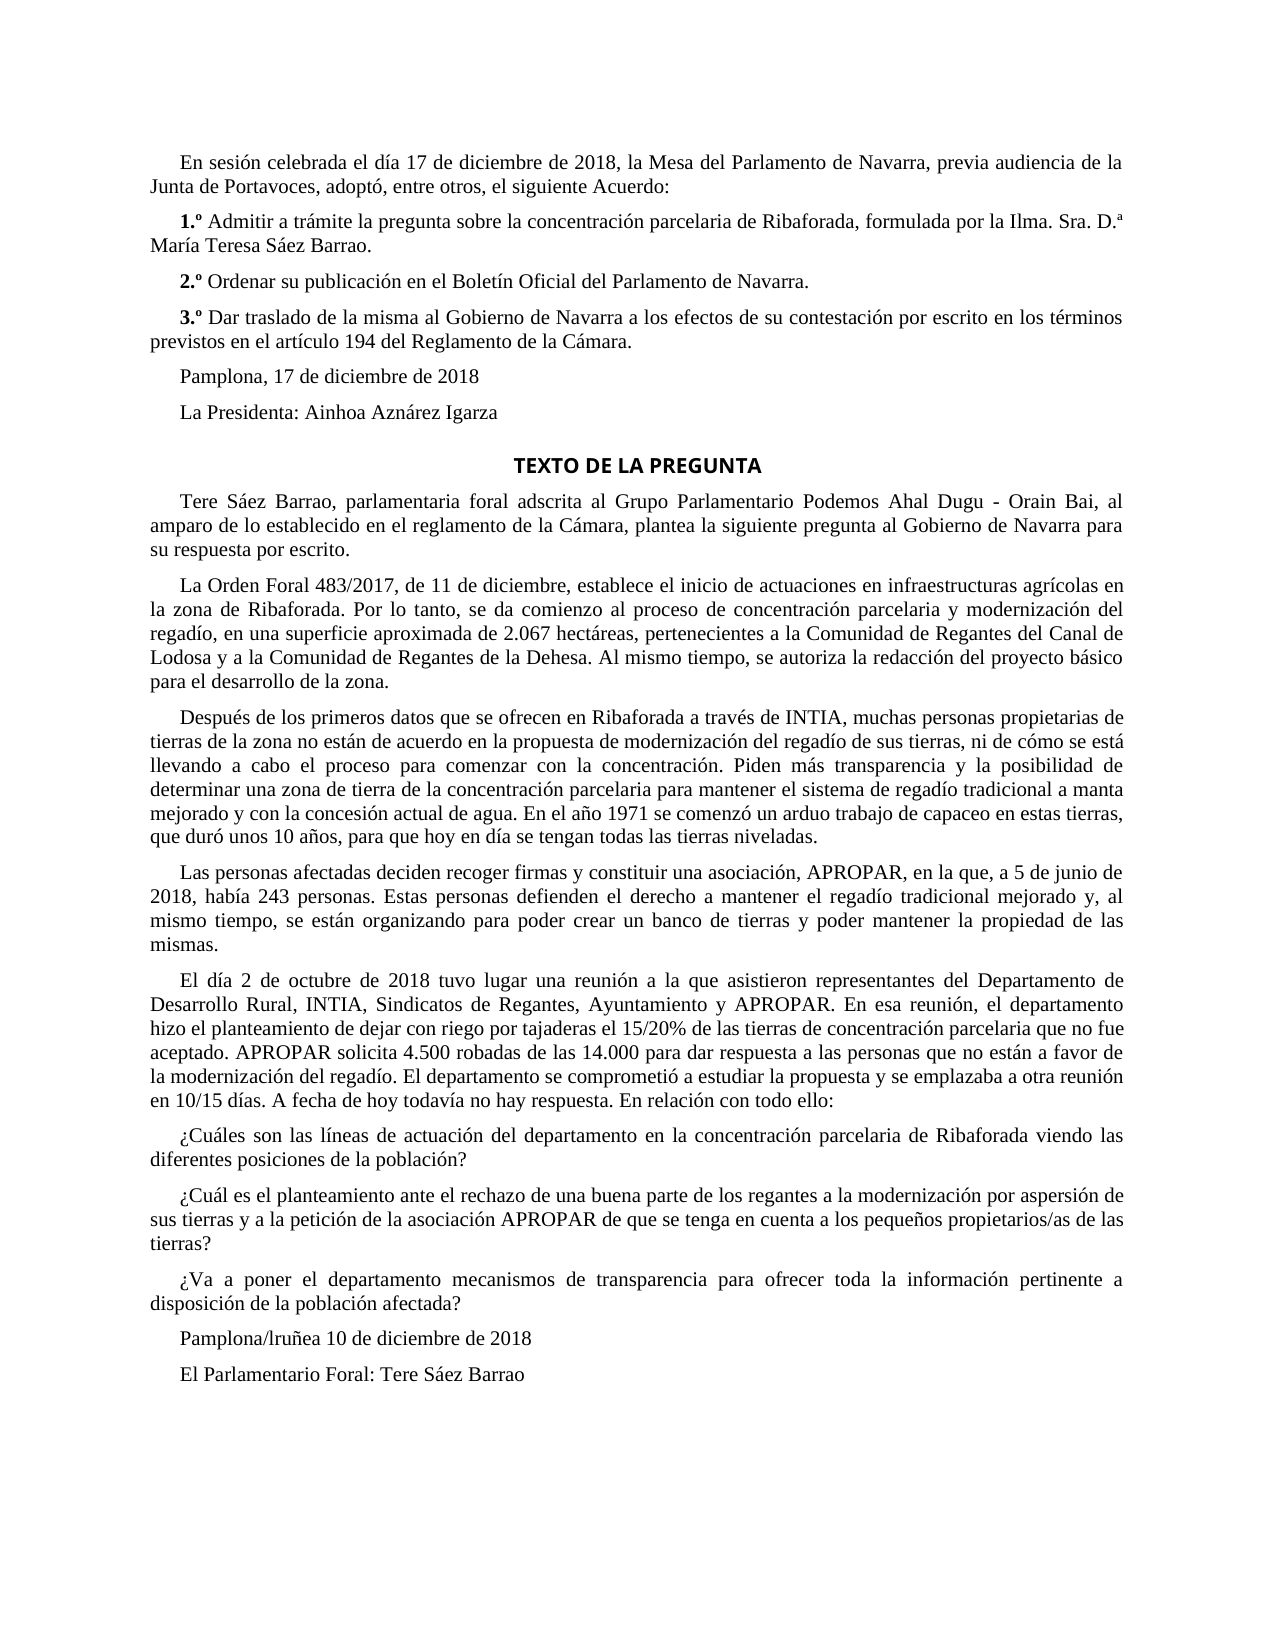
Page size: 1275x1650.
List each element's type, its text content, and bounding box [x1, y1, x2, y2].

text TEXTO DE LA PREGUNTA [150, 454, 1125, 478]
text La Presidenta: Ainhoa Aznárez Igarza [150, 401, 1125, 424]
text La Orden Foral 483/2017, de 11 de diciembre, establece el inicio de actuaciones en infraestructuras agrícolas en la zona de Ribaforada. Por lo tanto, se da comienzo al proceso de concentración parcelaria y modernización del regadío, en una superficie aproximada de 2.067 hectáreas, pertenecientes a la Comunidad de Regantes del Canal de Lodosa y a la Comunidad de Regantes de la Dehesa. Al mismo tiempo, se autoriza la redacción del proyecto básico para el desarrollo de la zona. [150, 573, 1125, 693]
text En sesión celebrada el día 17 de diciembre de 2018, la Mesa del Parlamento de Navarra, previa audiencia de la Junta de Portavoces, adoptó, entre otros, el siguiente Acuerdo: [150, 150, 1125, 198]
text Tere Sáez Barrao, parlamentaria foral adscrita al Grupo Parlamentario Podemos Ahal Dugu - Orain Bai, al amparo de lo establecido en el reglamento de la Cámara, plantea la siguiente pregunta al Gobierno de Navarra para su respuesta por escrito. [150, 490, 1125, 562]
text ¿Cuáles son las líneas de actuación del departamento en la concentración parcelaria de Ribaforada viendo las diferentes posiciones de la población? [150, 1123, 1125, 1171]
text Las personas afectadas deciden recoger firmas y constituir una asociación, APROPAR, en la que, a 5 de junio de 2018, había 243 personas. Estas personas defienden el derecho a mantener el regadío tradicional mejorado y, al mismo tiempo, se están organizando para poder crear un banco de tierras y poder mantener la propiedad de las mismas. [150, 860, 1125, 956]
text Pamplona, 17 de diciembre de 2018 [150, 365, 1125, 389]
text Pamplona/lruñea 10 de diciembre de 2018 [150, 1327, 1125, 1351]
text 2.º Ordenar su publicación en el Boletín Oficial del Parlamento de Navarra. [150, 269, 1125, 293]
text Después de los primeros datos que se ofrecen en Ribaforada a través de INTIA, muchas personas propietarias de tierras de la zona no están de acuerdo en la propuesta de modernización del regadío de sus tierras, ni de cómo se está llevando a cabo el proceso para comenzar con la concentración. Piden más transparencia y la posibilidad de determinar una zona de tierra de la concentración parcelaria para mantener el sistema de regadío tradicional a manta mejorado y con la concesión actual de agua. En el año 1971 se comenzó un arduo trabajo de capaceo en estas tierras, que duró unos 10 años, para que hoy en día se tengan todas las tierras niveladas. [150, 705, 1125, 849]
text ¿Va a poner el departamento mecanismos de transparencia para ofrecer toda la información pertinente a disposición de la población afectada? [150, 1267, 1125, 1315]
text ¿Cuál es el planteamiento ante el rechazo de una buena parte de los regantes a la modernización por aspersión de sus tierras y a la petición de la asociación APROPAR de que se tenga en cuenta a los pequeños propietarios/as de las tierras? [150, 1183, 1125, 1255]
text El día 2 de octubre de 2018 tuvo lugar una reunión a la que asistieron representantes del Departamento de Desarrollo Rural, INTIA, Sindicatos de Regantes, Ayuntamiento y APROPAR. En esa reunión, el departamento hizo el planteamiento de dejar con riego por tajaderas el 15/20% de las tierras de concentración parcelaria que no fue aceptado. APROPAR solicita 4.500 robadas de las 14.000 para dar respuesta a las personas que no están a favor de la modernización del regadío. El departamento se comprometió a estudiar la propuesta y se emplazaba a otra reunión en 10/15 días. A fecha de hoy todavía no hay respuesta. En relación con todo ello: [150, 968, 1125, 1112]
text 3.º Dar traslado de la misma al Gobierno de Navarra a los efectos de su contestación por escrito en los términos previstos en el artículo 194 del Reglamento de la Cámara. [150, 305, 1125, 353]
text El Parlamentario Foral: Tere Sáez Barrao [150, 1362, 1125, 1386]
text 1.º Admitir a trámite la pregunta sobre la concentración parcelaria de Ribaforada, formulada por la Ilma. Sra. D.ª María Teresa Sáez Barrao. [150, 210, 1125, 258]
